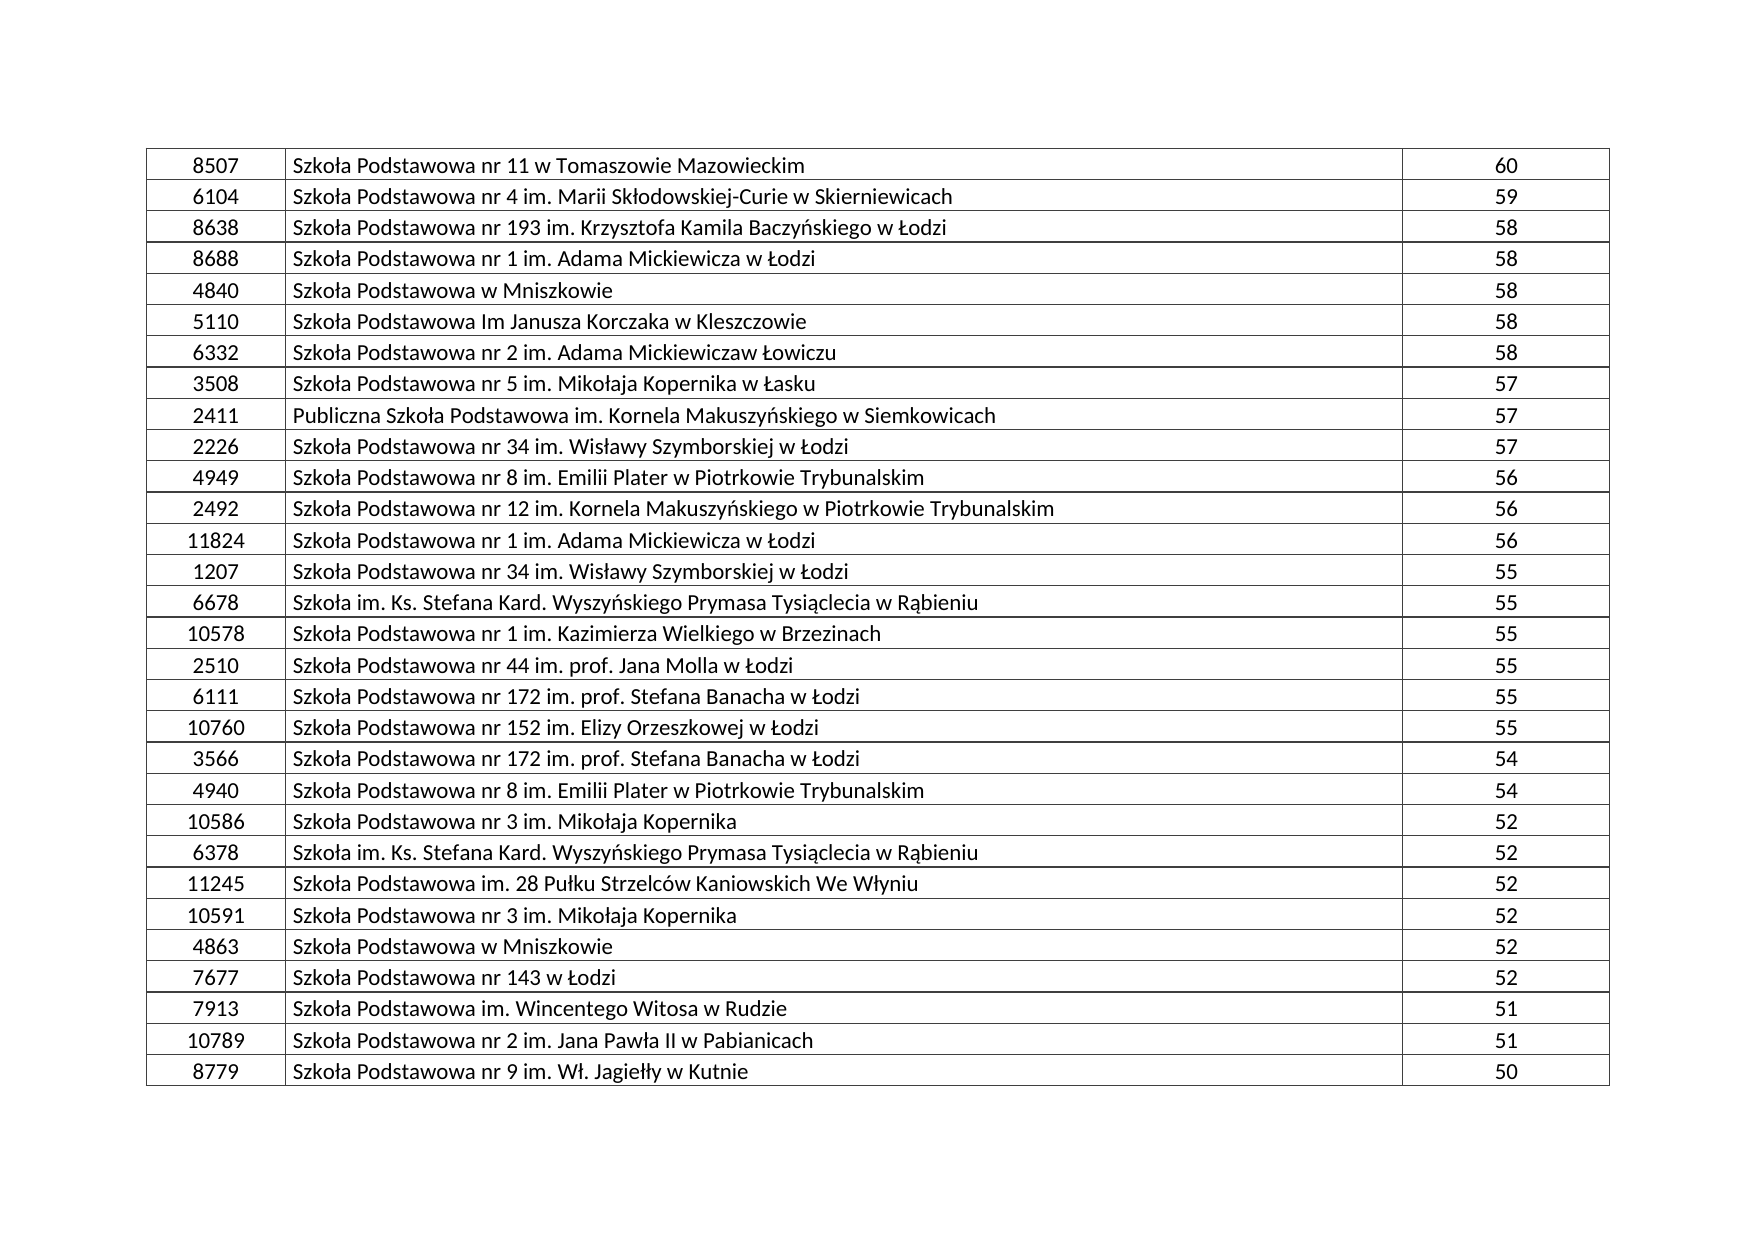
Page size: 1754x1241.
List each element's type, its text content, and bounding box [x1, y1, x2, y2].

table_cell 57 [1403, 430, 1609, 460]
table_cell 10789 [147, 1024, 285, 1054]
table_cell Szkoła im. Ks. Stefana Kard. Wyszyńskiego Prymasa Tysiąclecia w Rąbieniu [286, 836, 1402, 866]
table_cell 7677 [147, 961, 285, 991]
table_cell 51 [1403, 993, 1609, 1023]
table_cell 58 [1403, 274, 1609, 304]
table_cell Szkoła Podstawowa nr 1 im. Kazimierza Wielkiego w Brzezinach [286, 618, 1402, 648]
table_cell 50 [1403, 1055, 1609, 1085]
table_cell 52 [1403, 868, 1609, 898]
table_cell 58 [1403, 305, 1609, 335]
table_cell 54 [1403, 774, 1609, 804]
table_cell 55 [1403, 680, 1609, 710]
table_cell 1207 [147, 555, 285, 585]
table_cell Szkoła Podstawowa w Mniszkowie [286, 930, 1402, 960]
table_cell 52 [1403, 961, 1609, 991]
table_cell 51 [1403, 1024, 1609, 1054]
table_cell Szkoła Podstawowa im. Wincentego Witosa w Rudzie [286, 993, 1402, 1023]
table_cell 55 [1403, 618, 1609, 648]
table_cell 52 [1403, 836, 1609, 866]
table_cell Szkoła Podstawowa nr 12 im. Kornela Makuszyńskiego w Piotrkowie Trybunalskim [286, 493, 1402, 523]
table_cell Szkoła Podstawowa nr 34 im. Wisławy Szymborskiej w Łodzi [286, 555, 1402, 585]
table_cell 4940 [147, 774, 285, 804]
table_cell 10578 [147, 618, 285, 648]
table_cell 6378 [147, 836, 285, 866]
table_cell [286, 149, 1402, 179]
table_cell 10586 [147, 805, 285, 835]
table_cell Szkoła Podstawowa nr 143 w Łodzi [286, 961, 1402, 991]
table_cell Szkoła Podstawowa nr 5 im. Mikołaja Kopernika w Łasku [286, 368, 1402, 398]
table_cell Szkoła Podstawowa Im Janusza Korczaka w Kleszczowie [286, 305, 1402, 335]
table_cell 10760 [147, 711, 285, 741]
table_cell 5110 [147, 305, 285, 335]
table_cell Szkoła Podstawowa nr 1 im. Adama Mickiewicza w Łodzi [286, 243, 1402, 273]
table_cell 2226 [147, 430, 285, 460]
table_cell 54 [1403, 743, 1609, 773]
table_cell 57 [1403, 399, 1609, 429]
table_cell 6111 [147, 680, 285, 710]
table_cell 2492 [147, 493, 285, 523]
table_cell 2510 [147, 649, 285, 679]
table_cell 60 [1403, 149, 1609, 179]
table_cell 55 [1403, 555, 1609, 585]
table_cell Szkoła Podstawowa nr 44 im. prof. Jana Molla w Łodzi [286, 649, 1402, 679]
table_cell 59 [1403, 180, 1609, 210]
table_cell Szkoła Podstawowa nr 3 im. Mikołaja Kopernika [286, 805, 1402, 835]
table_cell Szkoła Podstawowa nr 2 im. Jana Pawła II w Pabianicach [286, 1024, 1402, 1054]
table_cell 4840 [147, 274, 285, 304]
table_cell 56 [1403, 493, 1609, 523]
table_cell 55 [1403, 649, 1609, 679]
table_cell 6678 [147, 586, 285, 616]
table_cell 3566 [147, 743, 285, 773]
table_cell Szkoła Podstawowa nr 3 im. Mikołaja Kopernika [286, 899, 1402, 929]
table_cell 52 [1403, 805, 1609, 835]
table_cell 8688 [147, 243, 285, 273]
table_cell 8507 [147, 149, 285, 179]
table_cell 2411 [147, 399, 285, 429]
table_cell 8638 [147, 211, 285, 241]
table_cell 8779 [147, 1055, 285, 1085]
table_cell 55 [1403, 711, 1609, 741]
table_cell Szkoła Podstawowa nr 8 im. Emilii Plater w Piotrkowie Trybunalskim [286, 461, 1402, 491]
table_cell Szkoła Podstawowa nr 193 im. Krzysztofa Kamila Baczyńskiego w Łodzi [286, 211, 1402, 241]
table_cell 58 [1403, 211, 1609, 241]
table_cell Szkoła Podstawowa nr 8 im. Emilii Plater w Piotrkowie Trybunalskim [286, 774, 1402, 804]
table_cell Szkoła Podstawowa nr 1 im. Adama Mickiewicza w Łodzi [286, 524, 1402, 554]
table_cell Szkoła Podstawowa nr 172 im. prof. Stefana Banacha w Łodzi [286, 680, 1402, 710]
table_cell 7913 [147, 993, 285, 1023]
table_cell 4949 [147, 461, 285, 491]
table_cell Szkoła Podstawowa nr 152 im. Elizy Orzeszkowej w Łodzi [286, 711, 1402, 741]
table_cell 52 [1403, 930, 1609, 960]
table_cell 10591 [147, 899, 285, 929]
table_cell Szkoła Podstawowa im. 28 Pułku Strzelców Kaniowskich We Włyniu [286, 868, 1402, 898]
table_cell Szkoła im. Ks. Stefana Kard. Wyszyńskiego Prymasa Tysiąclecia w Rąbieniu [286, 586, 1402, 616]
table_cell 58 [1403, 243, 1609, 273]
table_cell 56 [1403, 461, 1609, 491]
table_cell 11245 [147, 868, 285, 898]
table_cell Szkoła Podstawowa nr 34 im. Wisławy Szymborskiej w Łodzi [286, 430, 1402, 460]
table_cell 4863 [147, 930, 285, 960]
table_cell 57 [1403, 368, 1609, 398]
table_cell Szkoła Podstawowa nr 2 im. Adama Mickiewiczaw Łowiczu [286, 336, 1402, 366]
table_cell 55 [1403, 586, 1609, 616]
table_cell 11824 [147, 524, 285, 554]
table_cell 6332 [147, 336, 285, 366]
table_cell 52 [1403, 899, 1609, 929]
table_cell Szkoła Podstawowa nr 172 im. prof. Stefana Banacha w Łodzi [286, 743, 1402, 773]
table_cell Szkoła Podstawowa nr 9 im. Wł. Jagiełły w Kutnie [286, 1055, 1402, 1085]
table_cell 3508 [147, 368, 285, 398]
table_cell 6104 [147, 180, 285, 210]
table_cell Szkoła Podstawowa nr 4 im. Marii Skłodowskiej-Curie w Skierniewicach [286, 180, 1402, 210]
table_cell Publiczna Szkoła Podstawowa im. Kornela Makuszyńskiego w Siemkowicach [286, 399, 1402, 429]
table_cell Szkoła Podstawowa w Mniszkowie [286, 274, 1402, 304]
table_cell 56 [1403, 524, 1609, 554]
table_cell 58 [1403, 336, 1609, 366]
